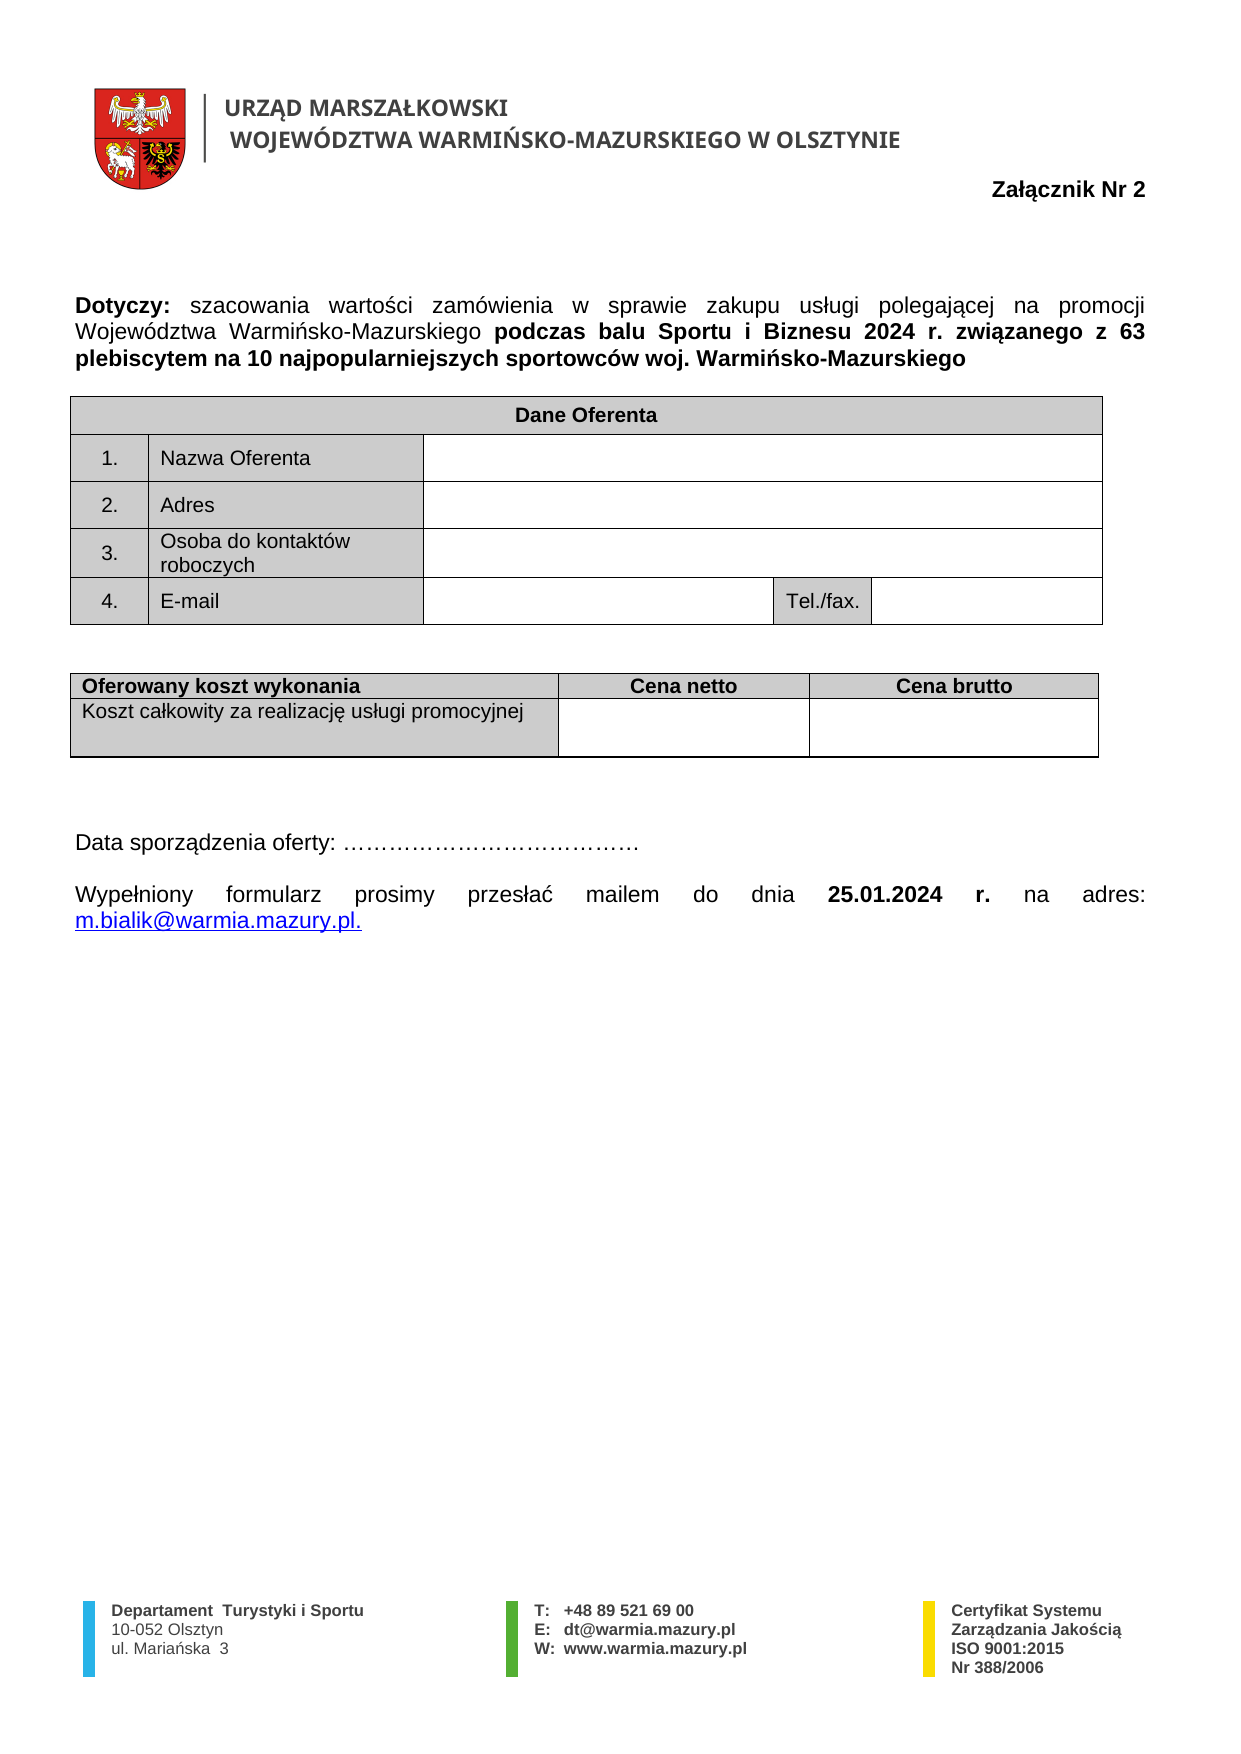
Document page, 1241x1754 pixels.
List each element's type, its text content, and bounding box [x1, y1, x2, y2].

table_cell Osoba do kontaktów roboczych [149, 529, 423, 577]
table_cell [810, 699, 1098, 756]
table_cell [424, 482, 1102, 528]
table_cell [424, 435, 1102, 481]
table_cell Tel./fax. [774, 578, 871, 624]
table_cell Adres [149, 482, 423, 528]
table_cell [559, 699, 809, 756]
table_header Dane Oferenta [71, 397, 1102, 434]
table_header Oferowany koszt wykonania [71, 674, 558, 698]
text Załącznik Nr 2 [112, 176, 1146, 202]
table_header Cena brutto [810, 674, 1098, 698]
table_cell 1. [71, 435, 148, 481]
table_cell [424, 578, 773, 624]
picture [0, 0, 224, 207]
table_cell 4. [71, 578, 148, 624]
text Data sporządzenia oferty: ………………………………… [75, 829, 1146, 856]
text Wypełniony formularz prosimy przesłać mailem do dnia 25.01.2024 r. na adres: m.bialik@warmia.mazury.pl. [75, 881, 1146, 933]
table_cell 3. [71, 529, 148, 577]
table_cell Nazwa Oferenta [149, 435, 423, 481]
text Dotyczy: szacowania wartości zamówienia w sprawie zakupu usługi polegającej na promocji Województwa Warmińsko-Mazurskiego podczas balu Sportu i Biznesu 2024 r. związanego z 63 plebiscytem na 10 najpopularniejszych sportowców woj. Warmińsko-Mazurskiego [75, 292, 1146, 371]
table_cell Koszt całkowity za realizację usługi promocyjnej [71, 699, 558, 756]
table_cell [424, 529, 1102, 577]
table_header Cena netto [559, 674, 809, 698]
table_cell 2. [71, 482, 148, 528]
table_cell E-mail [149, 578, 423, 624]
table_cell [872, 578, 1102, 624]
